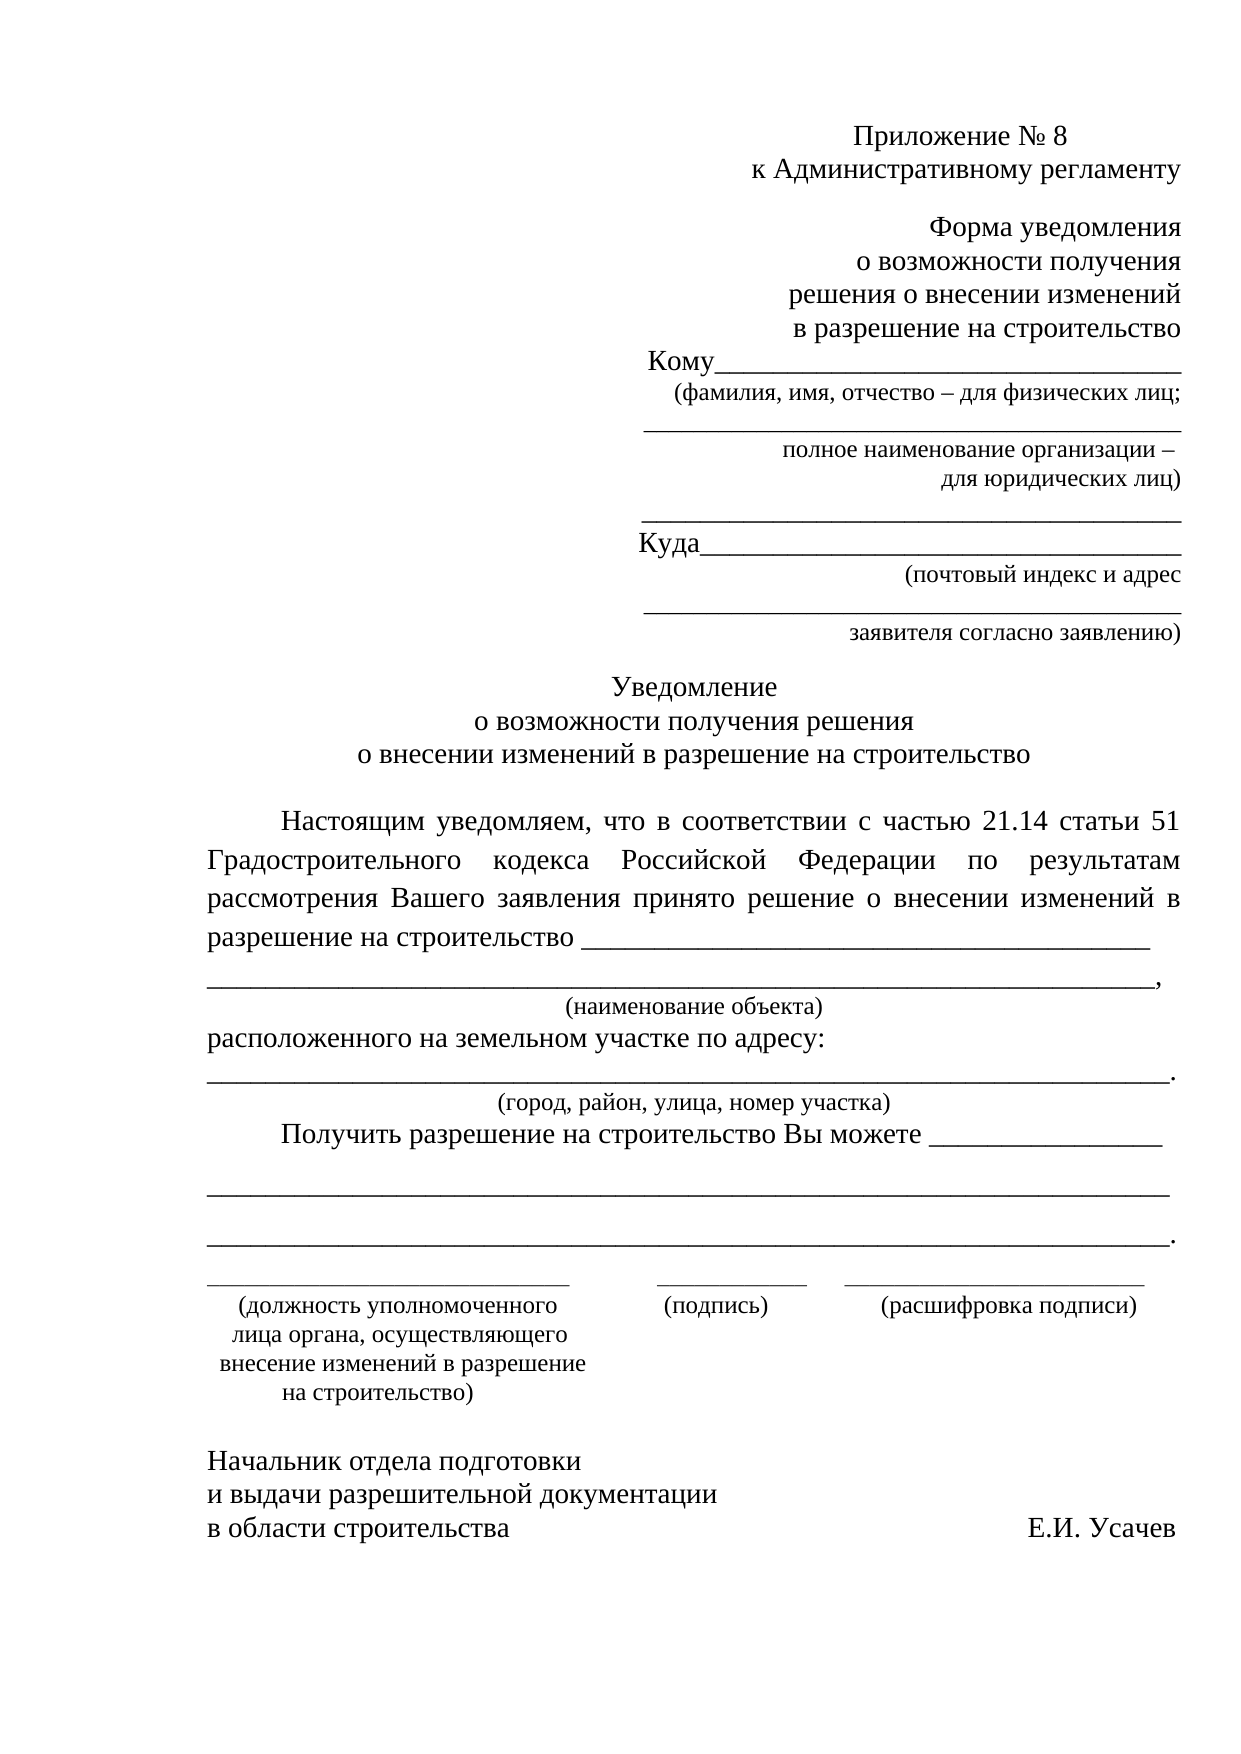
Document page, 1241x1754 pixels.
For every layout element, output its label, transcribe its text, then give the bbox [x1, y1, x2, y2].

text Кому________________________________ [207, 343, 1181, 377]
text о возможности получения [207, 243, 1181, 276]
text _________________________________________________________________, [207, 958, 1181, 991]
text (почтовый индекс и адрес [207, 559, 1181, 588]
text внесение изменений в разрешение [207, 1348, 1181, 1377]
text ___________________________________________ [207, 406, 1181, 434]
text __________________________________________________________________. [207, 1053, 1181, 1087]
text _____________________________ ____________ ________________________ [207, 1267, 1181, 1290]
text к Административному регламенту [207, 152, 1181, 185]
text (фамилия, имя, отчество – для физических лиц; [207, 377, 1181, 406]
text __________________________________________________________________. [207, 1216, 1181, 1250]
text в области строительства Е.И. Усачев [207, 1510, 1181, 1543]
text Уведомление [207, 669, 1181, 703]
text __________________________________________________________________ [207, 1166, 1181, 1200]
text расположенного на земельном участке по адресу: [207, 1020, 1181, 1053]
text о возможности получения решения [207, 703, 1181, 736]
text (город, район, улица, номер участка) [207, 1087, 1181, 1116]
text в разрешение на строительство [207, 310, 1181, 343]
text заявителя согласно заявлению) [207, 617, 1181, 645]
text для юридических лиц) [207, 463, 1181, 492]
text Куда_________________________________ [207, 526, 1181, 559]
text Приложение № 8 [207, 118, 1181, 152]
text решения о внесении изменений [207, 276, 1181, 310]
text Начальник отдела подготовки [207, 1443, 1181, 1476]
text и выдачи разрешительной документации [207, 1476, 1181, 1510]
text (наименование объекта) [207, 991, 1181, 1020]
text лица органа, осуществляющего [207, 1319, 1181, 1348]
text о внесении изменений в разрешение на строительство [207, 736, 1181, 770]
text полное наименование организации – [207, 434, 1181, 463]
text (должность уполномоченного (подпись) (расшифровка подписи) [207, 1290, 1181, 1319]
text Форма уведомления [207, 209, 1181, 243]
text Получить разрешение на строительство Вы можете ________________ [207, 1116, 1181, 1149]
text _____________________________________ [207, 492, 1181, 526]
text ___________________________________________ [207, 588, 1181, 617]
text Настоящим уведомляем, что в соответствии с частью 21.14 статьи 51 Градостроительного кодекса Российской Федерации по результатам рассмотрения Вашего заявления принято решение о внесении изменений в разрешение на строительство _______________________________________ [207, 803, 1181, 953]
text на строительство) [207, 1377, 1181, 1405]
